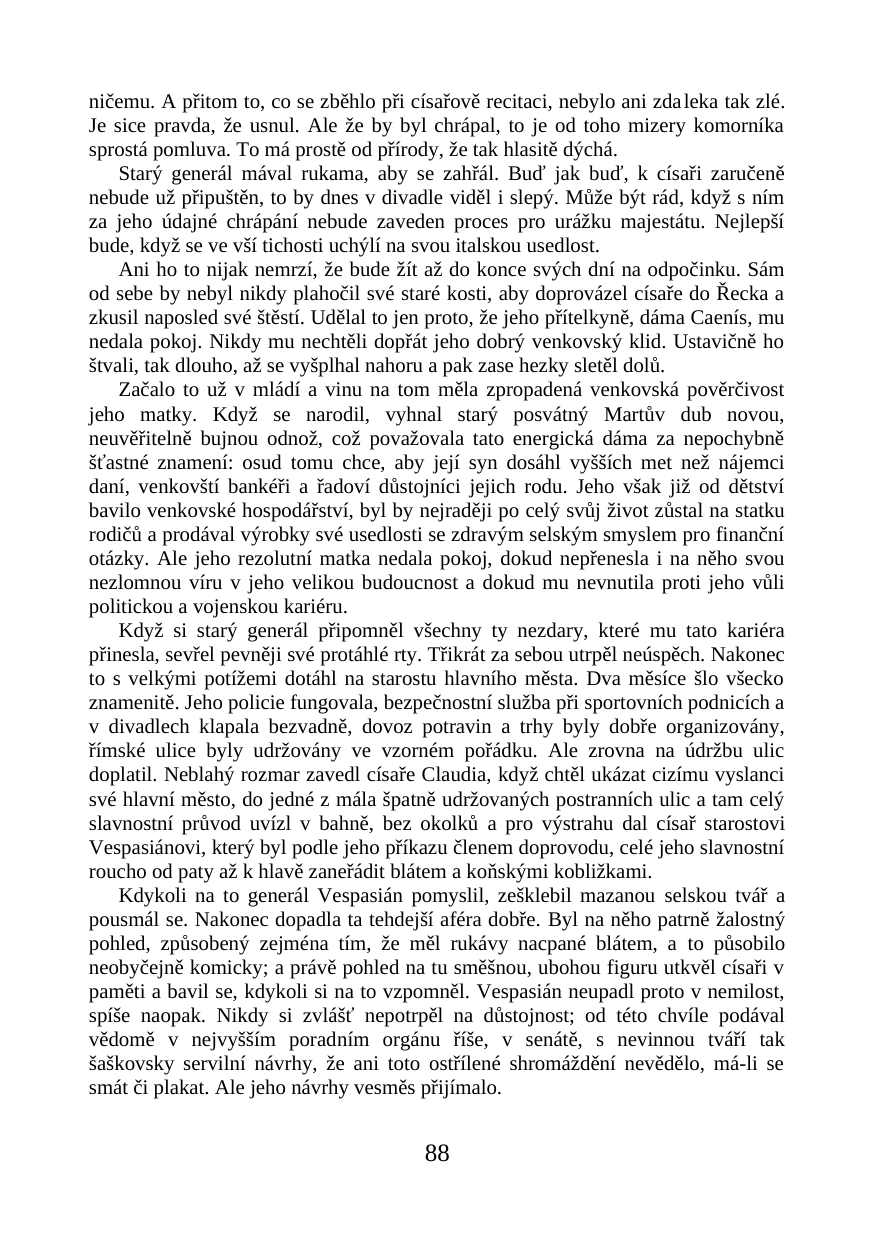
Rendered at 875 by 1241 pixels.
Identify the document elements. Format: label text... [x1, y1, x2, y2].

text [89, 89, 785, 161]
text Když si starý generál připomněl všechny ty nezdary, které mu tato kariéra přinesla, sevřel pevněji své protáhlé rty. Třikrát za sebou utrpěl neúspěch. Nakonec to s velkými potížemi dotáhl na starostu hlavního města. Dva měsíce šlo všecko znamenitě. Jeho policie fungovala, bezpečnostní služba při sportovních podnicích a v divadlech klapala bezvadně, dovoz potravin a trhy byly dobře organizovány, římské ulice byly udržovány ve vzorném pořádku. Ale zrovna na údržbu ulic doplatil. Neblahý rozmar zavedl císaře Claudia, když chtěl ukázat cizímu vyslanci své hlavní město, do jedné z mála špatně udržovaných postranních ulic a tam celý slavnostní průvod uvízl v bahně, bez okolků a pro výstrahu dal císař starostovi Vespasiánovi, který byl podle jeho příkazu členem doprovodu, celé jeho slavnostní roucho od paty až k hlavě zaneřádit blátem a koňskými kobližkami. [89, 618, 785, 883]
text Ani ho to nijak nemrzí, že bude žít až do konce svých dní na odpočinku. Sám od sebe by nebyl nikdy plahočil své staré kosti, aby doprovázel císaře do Řecka a zkusil naposled své štěstí. Udělal to jen proto, že jeho přítelkyně, dáma Caenís, mu nedala pokoj. Nikdy mu nechtěli dopřát jeho dobrý venkovský klid. Ustavičně ho štvali, tak dlouho, až se vyšplhal nahoru a pak zase hezky sletěl dolů. [89, 257, 785, 377]
text Starý generál mával rukama, aby se zahřál. Buď jak buď, k císaři zaručeně nebude už připuštěn, to by dnes v divadle viděl i slepý. Může být rád, když s ním za jeho údajné chrápání nebude zaveden proces pro urážku majestátu. Nejlepší bude, když se ve vší tichosti uchýlí na svou italskou usedlost. [89, 161, 785, 257]
text Začalo to už v mládí a vinu na tom měla zpropadená venkovská pověrčivost jeho matky. Když se narodil, vyhnal starý posvátný Martův dub novou, neuvěřitelně bujnou odnož, což považovala tato energická dáma za nepochybně šťastné znamení: osud tomu chce, aby její syn dosáhl vyšších met než nájemci daní, venkovští bankéři a řadoví důstojníci jejich rodu. Jeho však již od dětství bavilo venkovské hospodářství, byl by nejraději po celý svůj život zůstal na statku rodičů a prodával výrobky své usedlosti se zdravým selským smyslem pro finanční otázky. Ale jeho rezolutní matka nedala pokoj, dokud nepřenesla i na něho svou nezlomnou víru v jeho velikou budoucnost a dokud mu nevnutila proti jeho vůli politickou a vojenskou kariéru. [89, 377, 785, 618]
text Kdykoli na to generál Vespasián pomyslil, zešklebil mazanou selskou tvář a pousmál se. Nakonec dopadla ta tehdejší aféra dobře. Byl na něho patrně žalostný pohled, způsobený zejména tím, že měl rukávy nacpané blátem, a to působilo neobyčejně komicky; a právě pohled na tu směšnou, ubohou figuru utkvěl císaři v paměti a bavil se, kdykoli si na to vzpomněl. Vespasián neupadl proto v nemilost, spíše naopak. Nikdy si zvlášť nepotrpěl na důstojnost; od této chvíle podával vědomě v nejvyšším poradním orgánu říše, v senátě, s nevinnou tváří tak šaškovsky servilní návrhy, že ani toto ostřílené shromáždění nevědělo, má-li se smát či plakat. Ale jeho návrhy vesměs přijímalo. [89, 883, 785, 1099]
